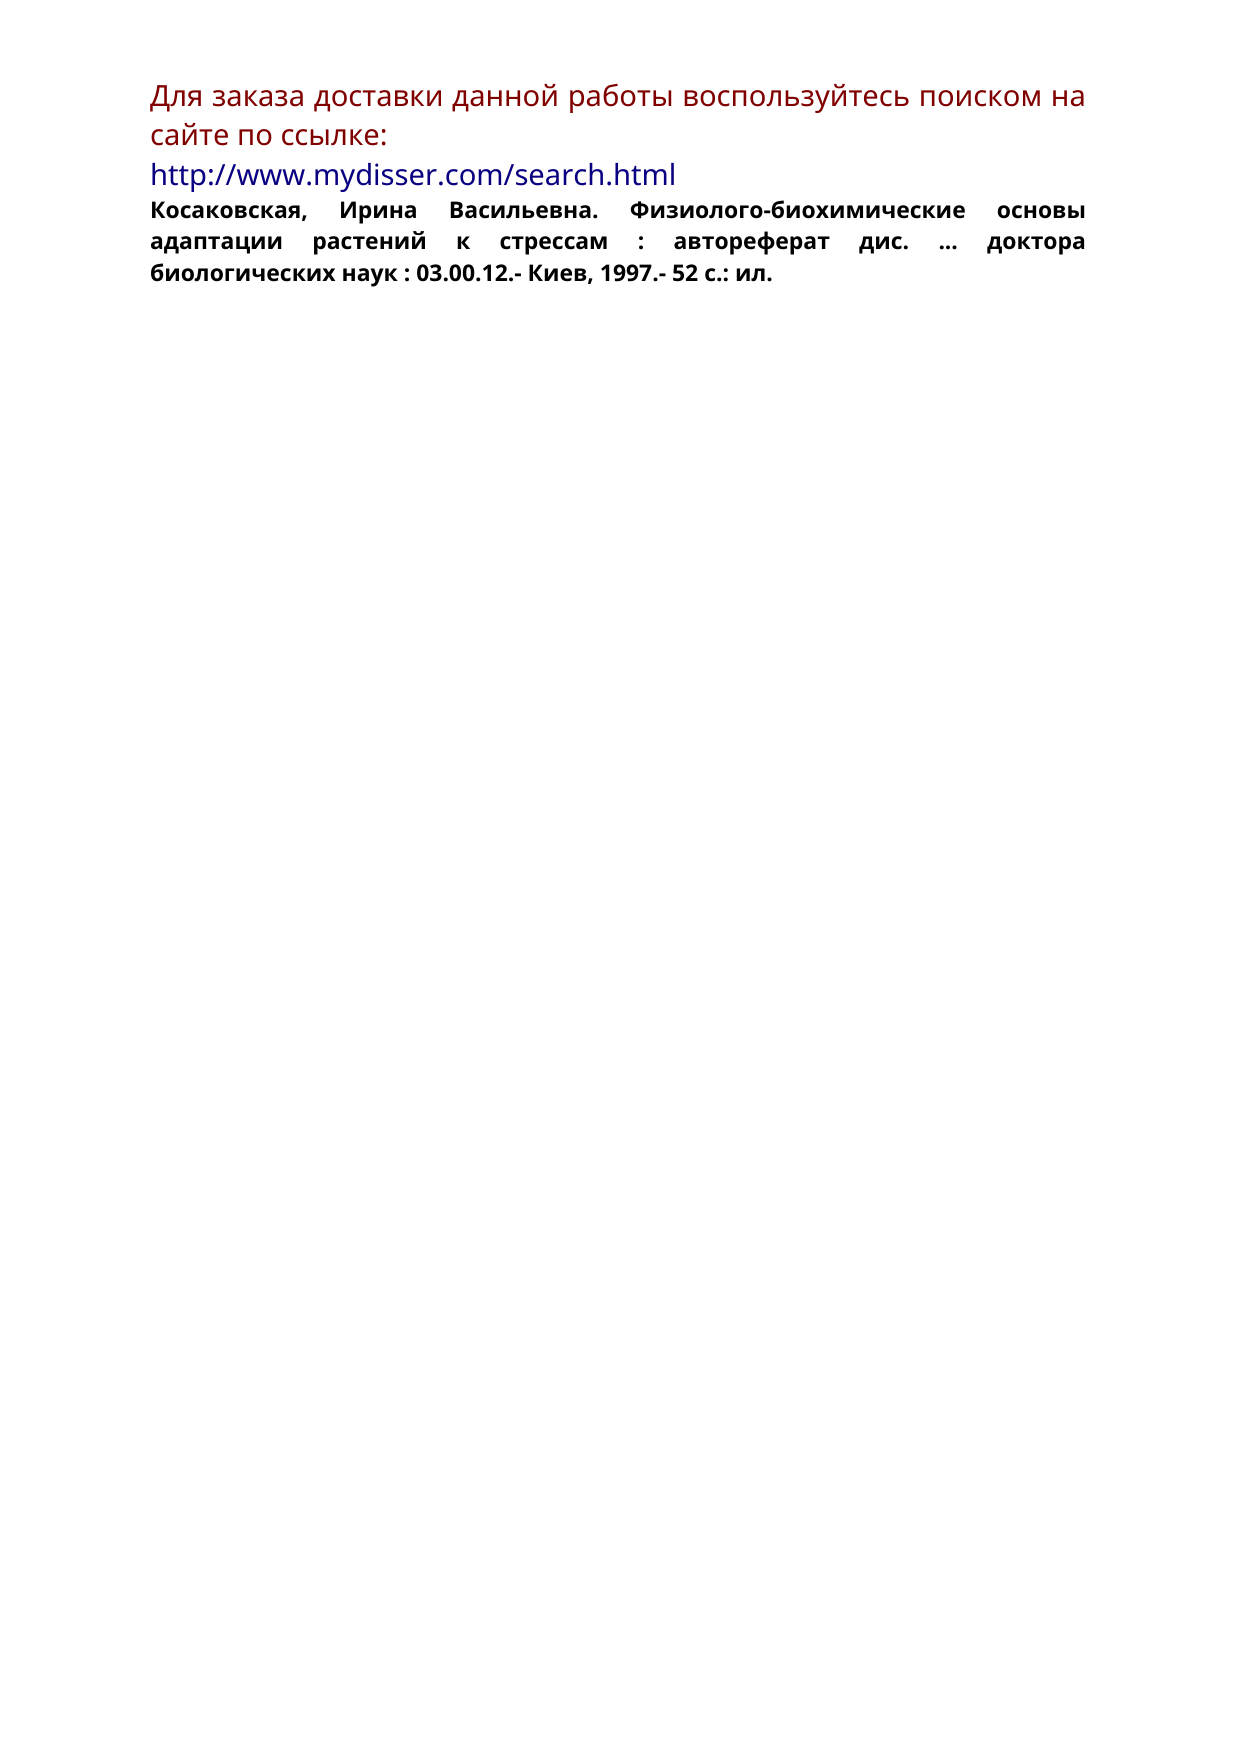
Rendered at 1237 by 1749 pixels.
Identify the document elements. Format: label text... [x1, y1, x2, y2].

text Косаковская, Ирина Васильевна. Физиолого-биохимические основы адаптации растений к стрессам : автореферат дис. ... доктора биологических наук : 03.00.12.- Киев, 1997.- 52 с.: ил. [150, 194, 1086, 288]
